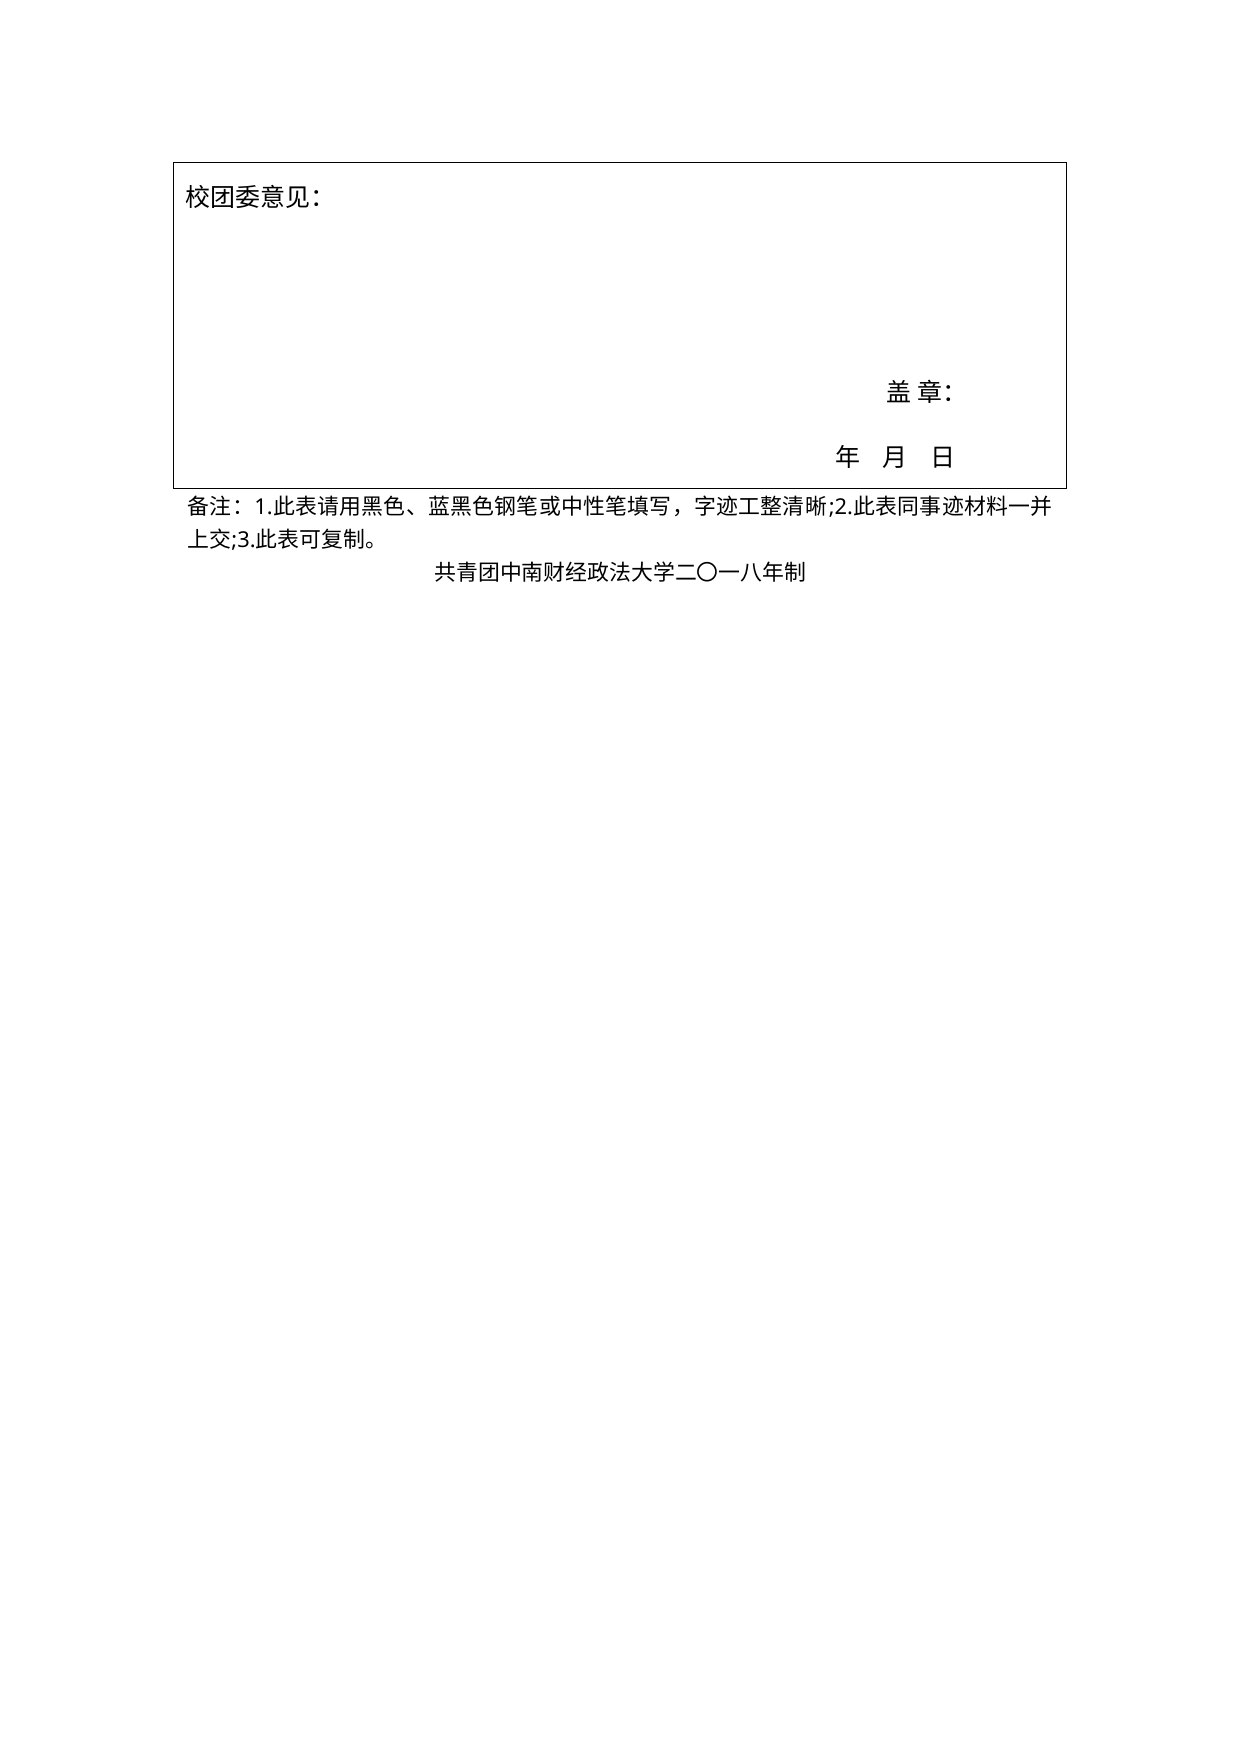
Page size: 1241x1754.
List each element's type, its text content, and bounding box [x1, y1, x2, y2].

table_cell 校团委意见： 盖 章： 年 月 日 [174, 163, 1066, 488]
text 共青团中南财经政法大学二〇一八年制 [187, 554, 1053, 587]
text 备注：1.此表请用黑色、蓝黑色钢笔或中性笔填写，字迹工整清晰;2.此表同事迹材料一并上交;3.此表可复制。 [187, 489, 1053, 554]
